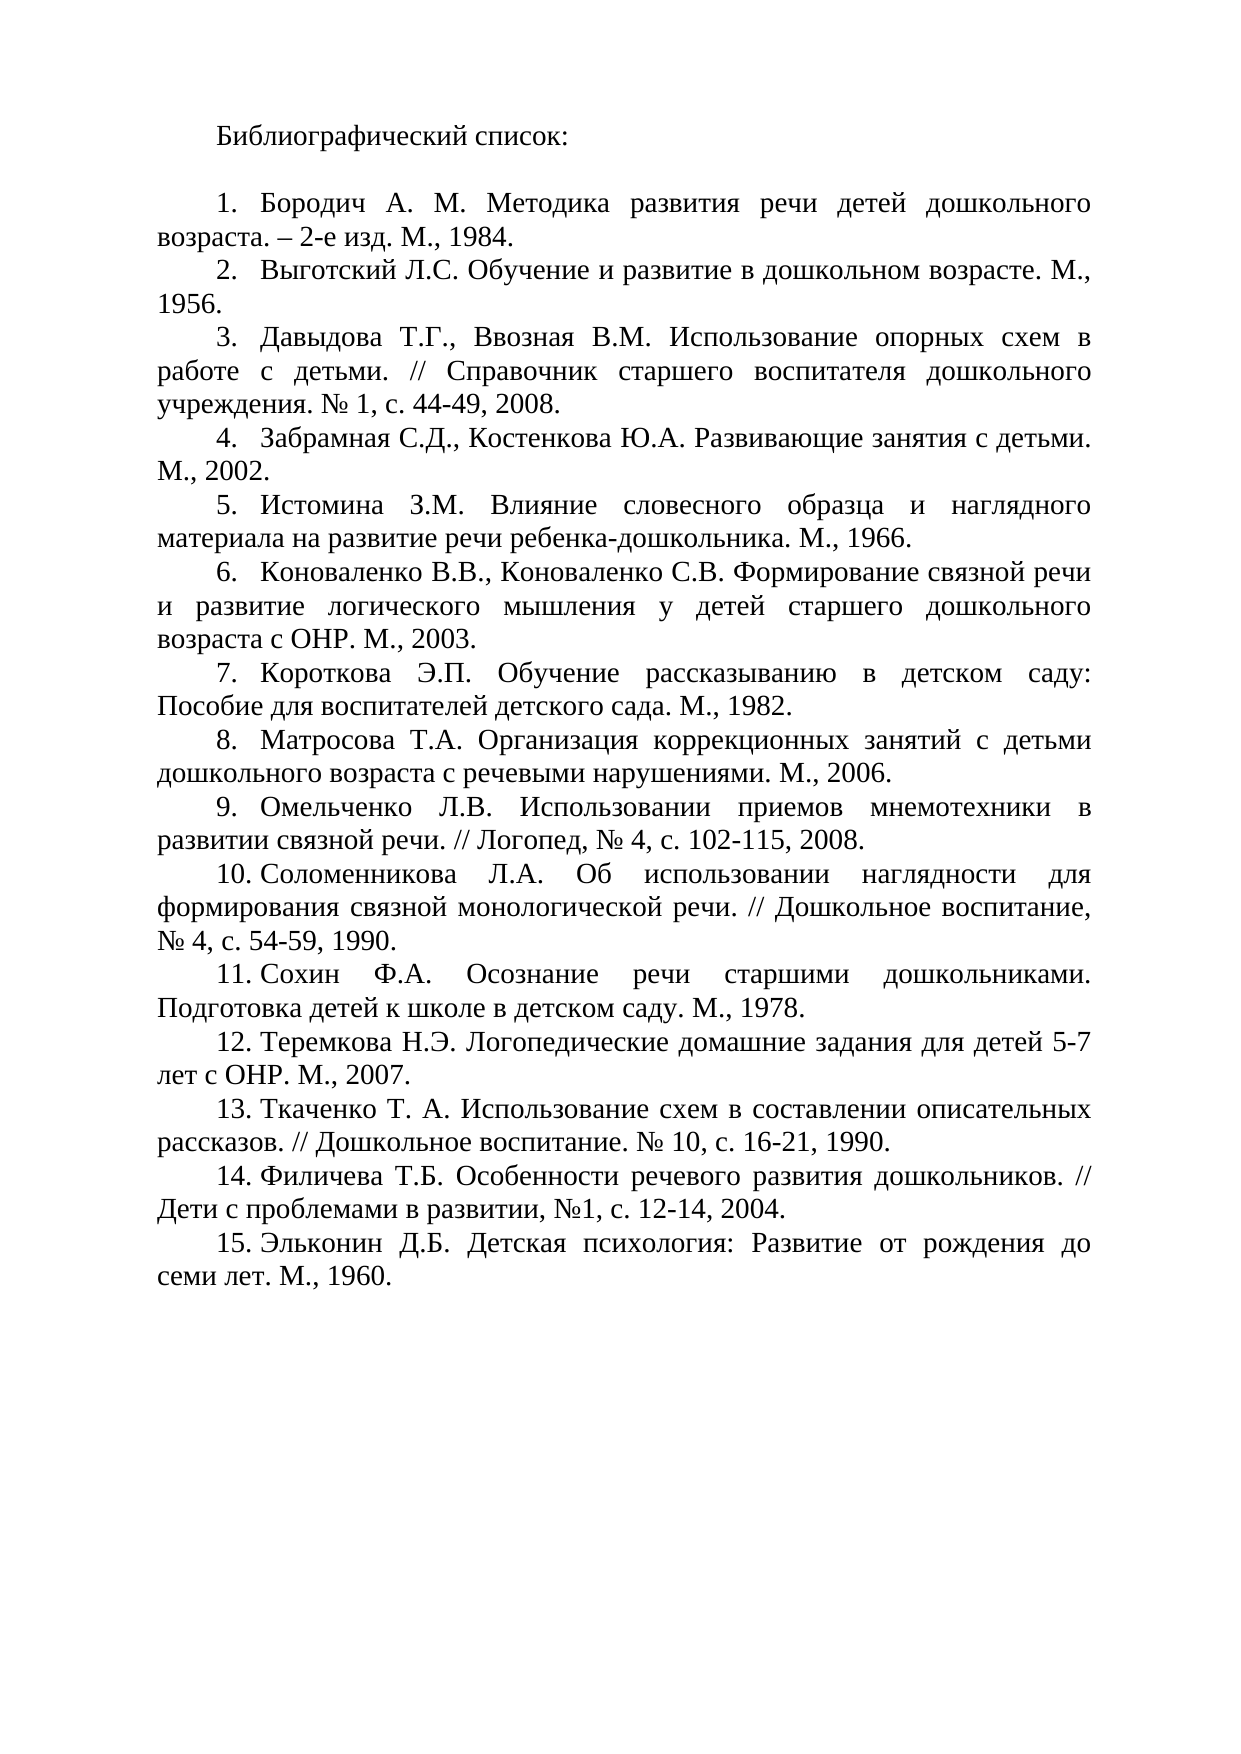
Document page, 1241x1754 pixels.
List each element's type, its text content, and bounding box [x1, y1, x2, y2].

text Библиографический список: [157, 118, 1092, 152]
list Бородич А. М. Методика развития речи детей дошкольного возраста. – 2-е изд. М., 1984. [157, 185, 1092, 252]
list Забрамная С.Д., Костенкова Ю.А. Развивающие занятия с детьми. М., 2002. [157, 420, 1092, 487]
list Коноваленко В.В., Коноваленко С.В. Формирование связной речи и развитие логического мышления у детей старшего дошкольного возраста с ОНР. М., 2003. [157, 554, 1092, 655]
list Короткова Э.П. Обучение рассказыванию в детском саду: Пособие для воспитателей детского сада. М., 1982. [157, 655, 1092, 722]
list Соломенникова Л.А. Об использовании наглядности для формирования связной монологической речи. // Дошкольное воспитание, № 4, с. 54-59, 1990. [157, 856, 1092, 957]
list Выготский Л.С. Обучение и развитие в дошкольном возрасте. М., 1956. [157, 252, 1092, 319]
list Истомина З.М. Влияние словесного образца и наглядного материала на развитие речи ребенка-дошкольника. М., 1966. [157, 487, 1092, 554]
list Теремкова Н.Э. Логопедические домашние задания для детей 5-7 лет с ОНР. М., 2007. [157, 1024, 1092, 1091]
list Давыдова Т.Г., Ввозная В.М. Использование опорных схем в работе с детьми. // Справочник старшего воспитателя дошкольного учреждения. № 1, с. 44-49, 2008. [157, 319, 1092, 420]
list Омельченко Л.В. Использовании приемов мнемотехники в развитии связной речи. // Логопед, № 4, с. 102-115, 2008. [157, 789, 1092, 856]
list Сохин Ф.А. Осознание речи старшими дошкольниками. Подготовка детей к школе в детском саду. М., 1978. [157, 957, 1092, 1024]
list Ткаченко Т. А. Использование схем в составлении описательных рассказов. // Дошкольное воспитание. № 10, с. 16-21, 1990. [157, 1091, 1092, 1158]
list Матросова Т.А. Организация коррекционных занятий с детьми дошкольного возраста с речевыми нарушениями. М., 2006. [157, 722, 1092, 789]
list Филичева Т.Б. Особенности речевого развития дошкольников. // Дети с проблемами в развитии, №1, с. 12-14, 2004. [157, 1158, 1092, 1225]
list Эльконин Д.Б. Детская психология: Развитие от рождения до семи лет. М., 1960. [157, 1225, 1092, 1292]
